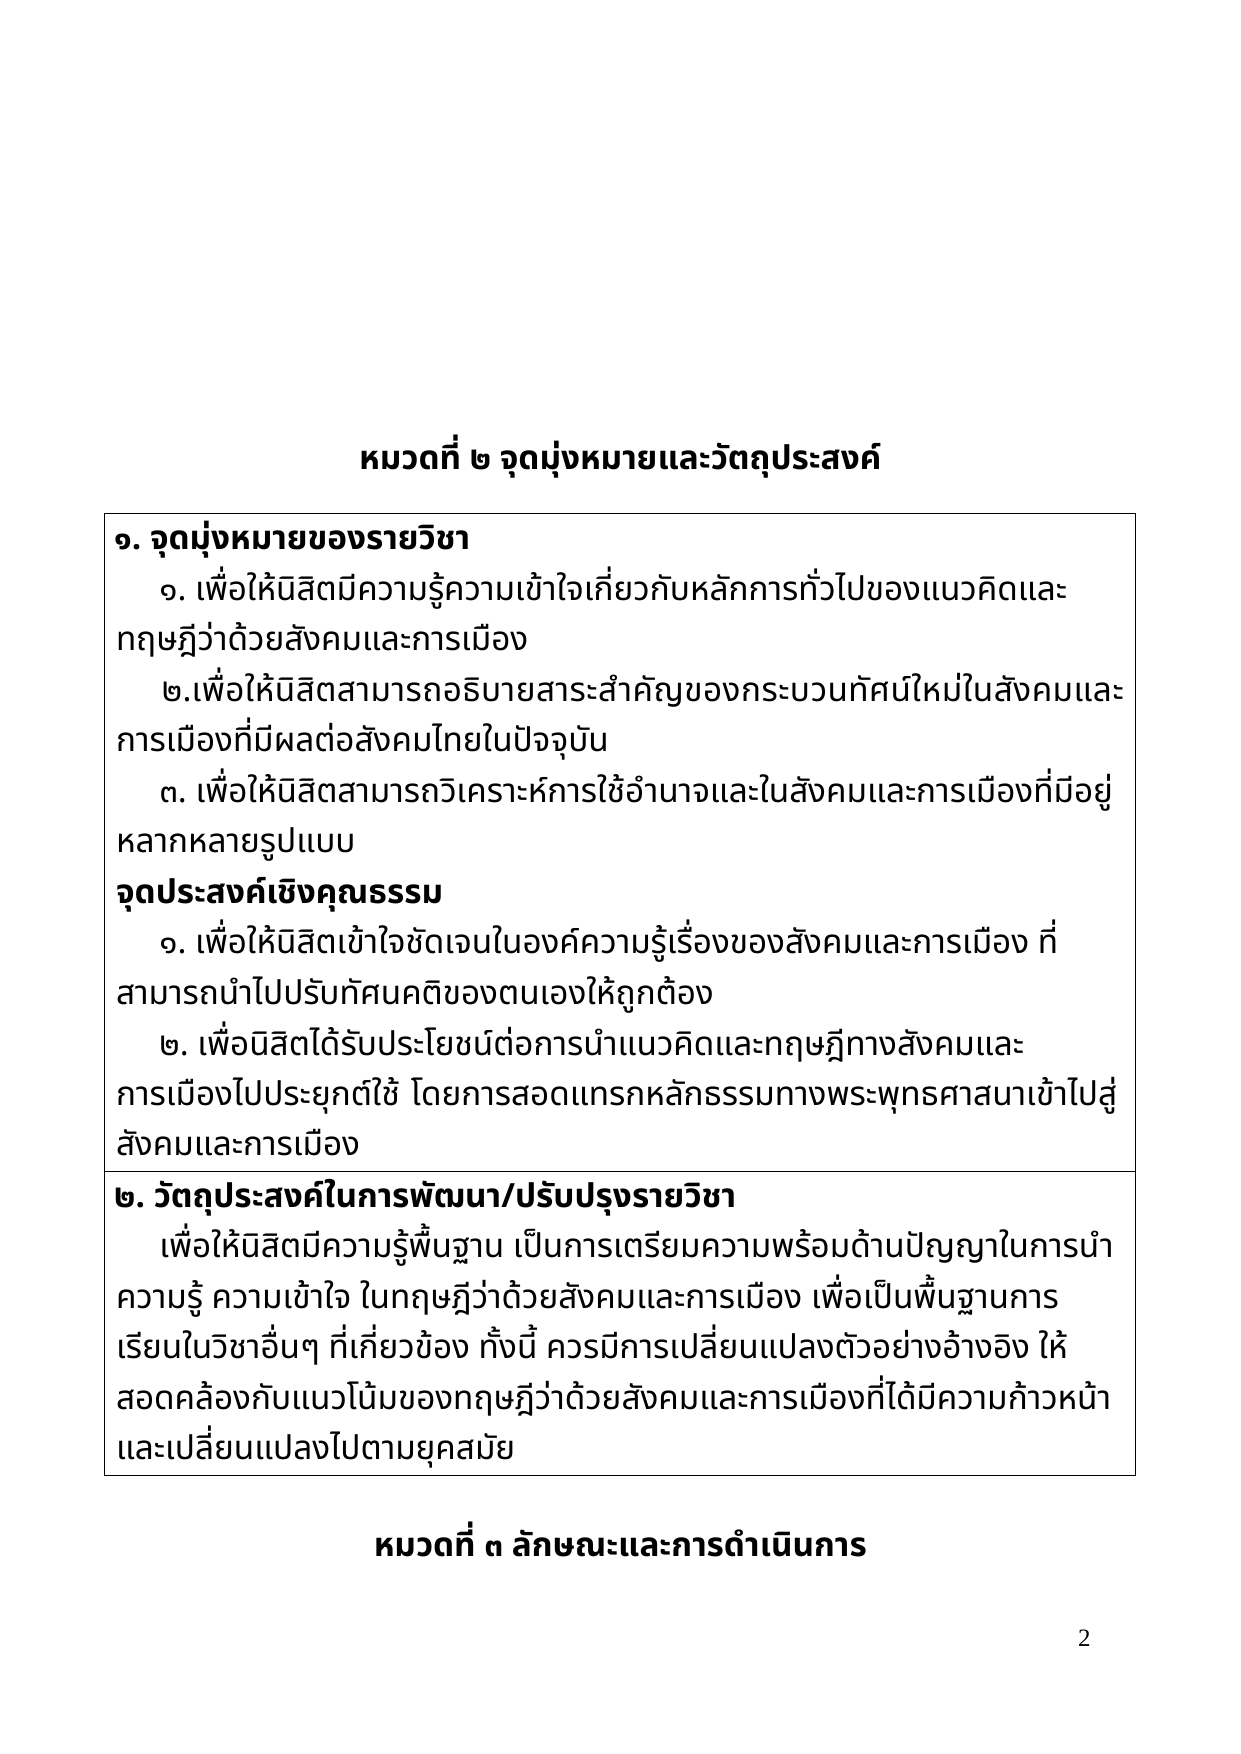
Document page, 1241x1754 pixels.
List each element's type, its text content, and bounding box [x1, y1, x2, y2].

table_cell ๒. วัตถุประสงค์ในการพัฒนา/ปรับปรุงรายวิชา เพื่อให้นิสิตมีความรู้พื้นฐาน เป็นการเตรียมความพร้อมด้านปัญญาในการนำความรู้ ความเข้าใจ ในทฤษฎีว่าด้วยสังคมและการเมือง เพื่อเป็นพื้นฐานการเรียนในวิชาอื่นๆ ที่เกี่ยวข้อง ทั้งนี้ ควรมีการเปลี่ยนแปลงตัวอย่างอ้างอิง ให้สอดคล้องกับแนวโน้มของทฤษฎีว่าด้วยสังคมและการเมืองที่ได้มีความก้าวหน้าและเปลี่ยนแปลงไปตามยุคสมัย [105, 1172, 1135, 1474]
subtitle หมวดที่ ๓ ลักษณะและการดำเนินการ [150, 1521, 1090, 1571]
subtitle หมวดที่ ๒ จุดมุ่งหมายและวัตถุประสงค์ [150, 434, 1090, 484]
table_header ๑. จุดมุ่งหมายของรายวิชา ๑. เพื่อให้นิสิตมีความรู้ความเข้าใจเกี่ยวกับหลักการทั่วไปของแนวคิดและทฤษฎีว่าด้วยสังคมและการเมือง ๒.เพื่อให้นิสิตสามารถอธิบายสาระสำคัญของกระบวนทัศน์ใหม่ในสังคมและการเมืองที่มีผลต่อสังคมไทยในปัจจุบัน ๓. เพื่อให้นิสิตสามารถวิเคราะห์การใช้อำนาจและในสังคมและการเมืองที่มีอยู่หลากหลายรูปแบบ จุดประสงค์เชิงคุณธรรม ๑. เพื่อให้นิสิตเข้าใจชัดเจนในองค์ความรู้เรื่องของสังคมและการเมือง ที่สามารถนำไปปรับทัศนคติของตนเองให้ถูกต้อง ๒. เพื่อนิสิตได้รับประโยชน์ต่อการนำแนวคิดและทฤษฎีทางสังคมและการเมืองไปประยุกต์ใช้ โดยการสอดแทรกหลักธรรมทางพระพุทธศาสนาเข้าไปสู่สังคมและการเมือง [105, 514, 1135, 1171]
